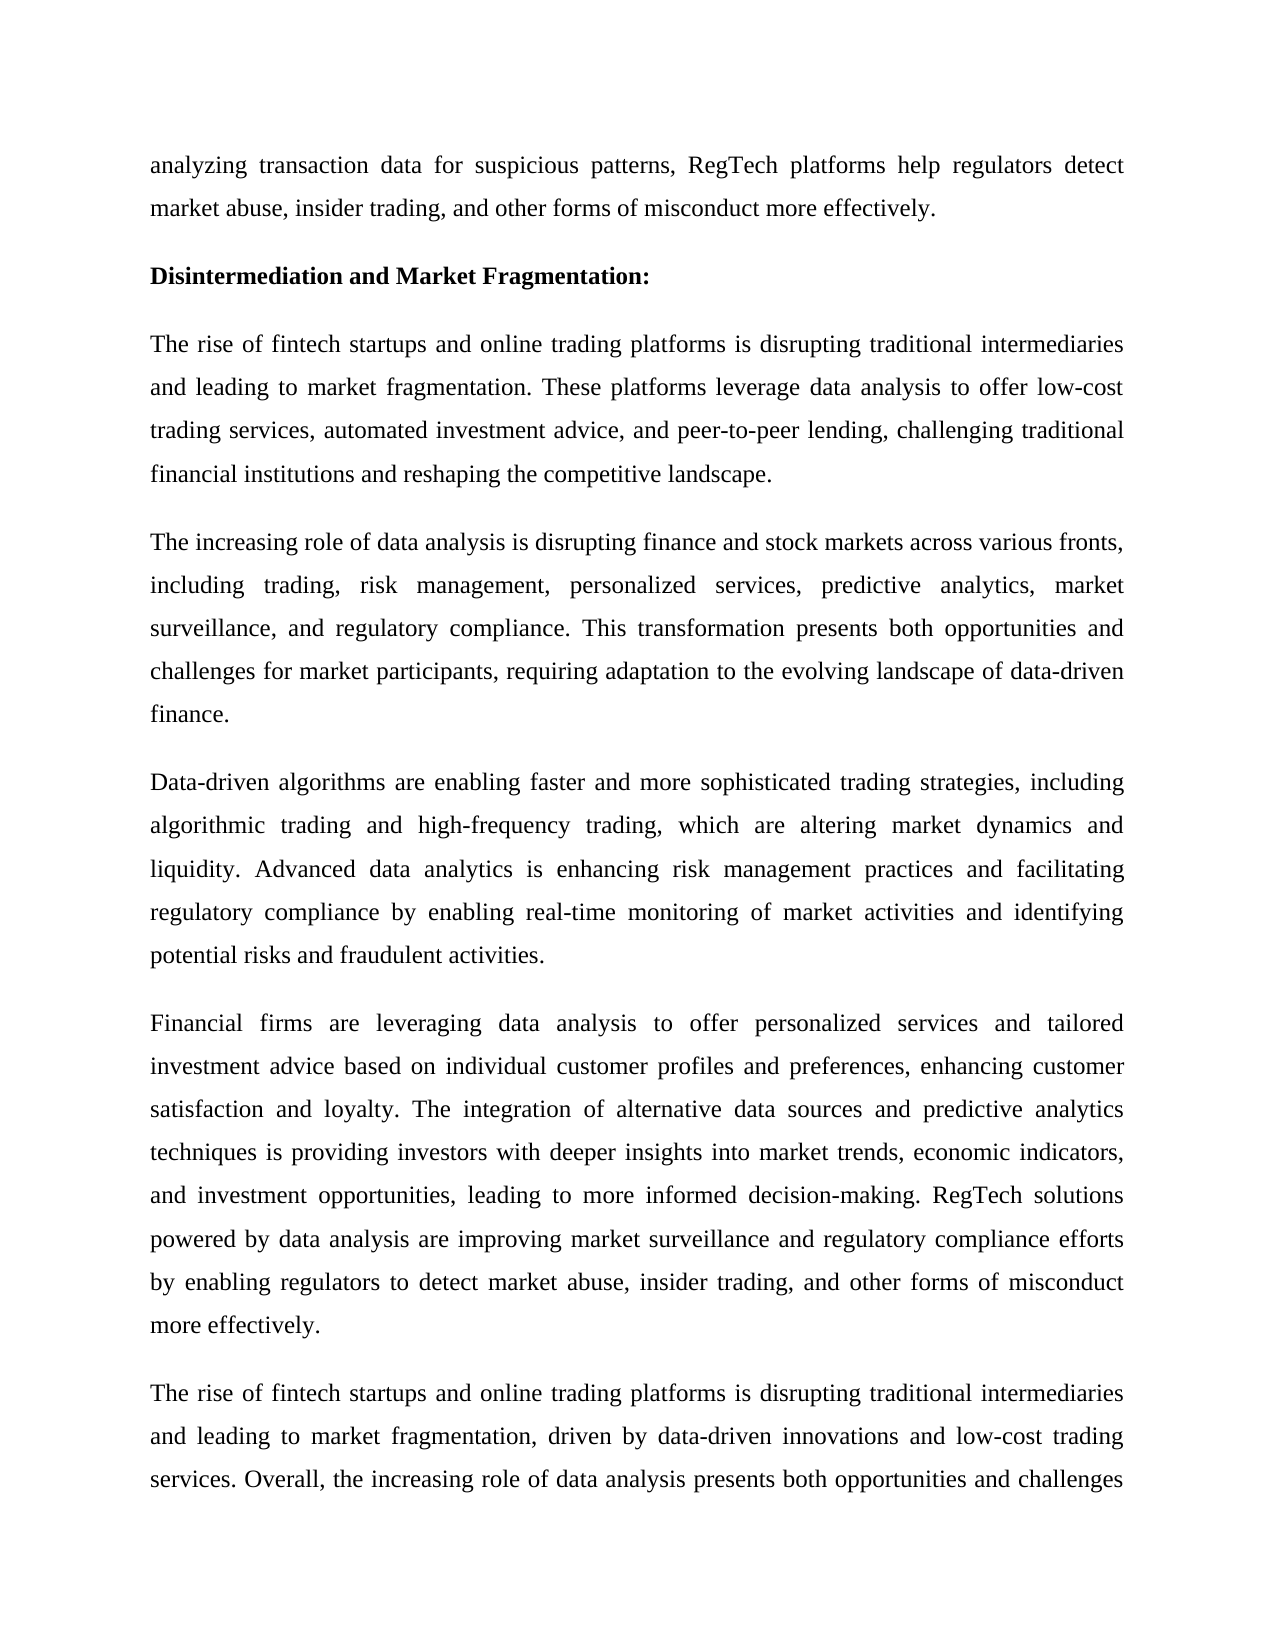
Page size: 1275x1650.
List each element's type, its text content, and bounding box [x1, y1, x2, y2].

text The increasing role of data analysis is disrupting finance and stock markets across various fronts, including trading, risk management, personalized services, predictive analytics, market surveillance, and regulatory compliance. This transformation presents both opportunities and challenges for market participants, requiring adaptation to the evolving landscape of data-driven finance. [150, 527, 1125, 728]
text Financial firms are leveraging data analysis to offer personalized services and tailored investment advice based on individual customer profiles and preferences, enhancing customer satisfaction and loyalty. The integration of alternative data sources and predictive analytics techniques is providing investors with deeper insights into market trends, economic indicators, and investment opportunities, leading to more informed decision-making. RegTech solutions powered by data analysis are improving market surveillance and regulatory compliance efforts by enabling regulators to detect market abuse, insider trading, and other forms of misconduct more effectively. [150, 1008, 1125, 1339]
text Data-driven algorithms are enabling faster and more sophisticated trading strategies, including algorithmic trading and high-frequency trading, which are altering market dynamics and liquidity. Advanced data analytics is enhancing risk management practices and facilitating regulatory compliance by enabling real-time monitoring of market activities and identifying potential risks and fraudulent activities. [150, 767, 1125, 969]
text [150, 1378, 1125, 1493]
text The rise of fintech startups and online trading platforms is disrupting traditional intermediaries and leading to market fragmentation. These platforms leverage data analysis to offer low-cost trading services, automated investment advice, and peer-to-peer lending, challenging traditional financial institutions and reshaping the competitive landscape. [150, 329, 1125, 487]
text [150, 150, 1125, 222]
text Disintermediation and Market Fragmentation: [150, 261, 1125, 290]
